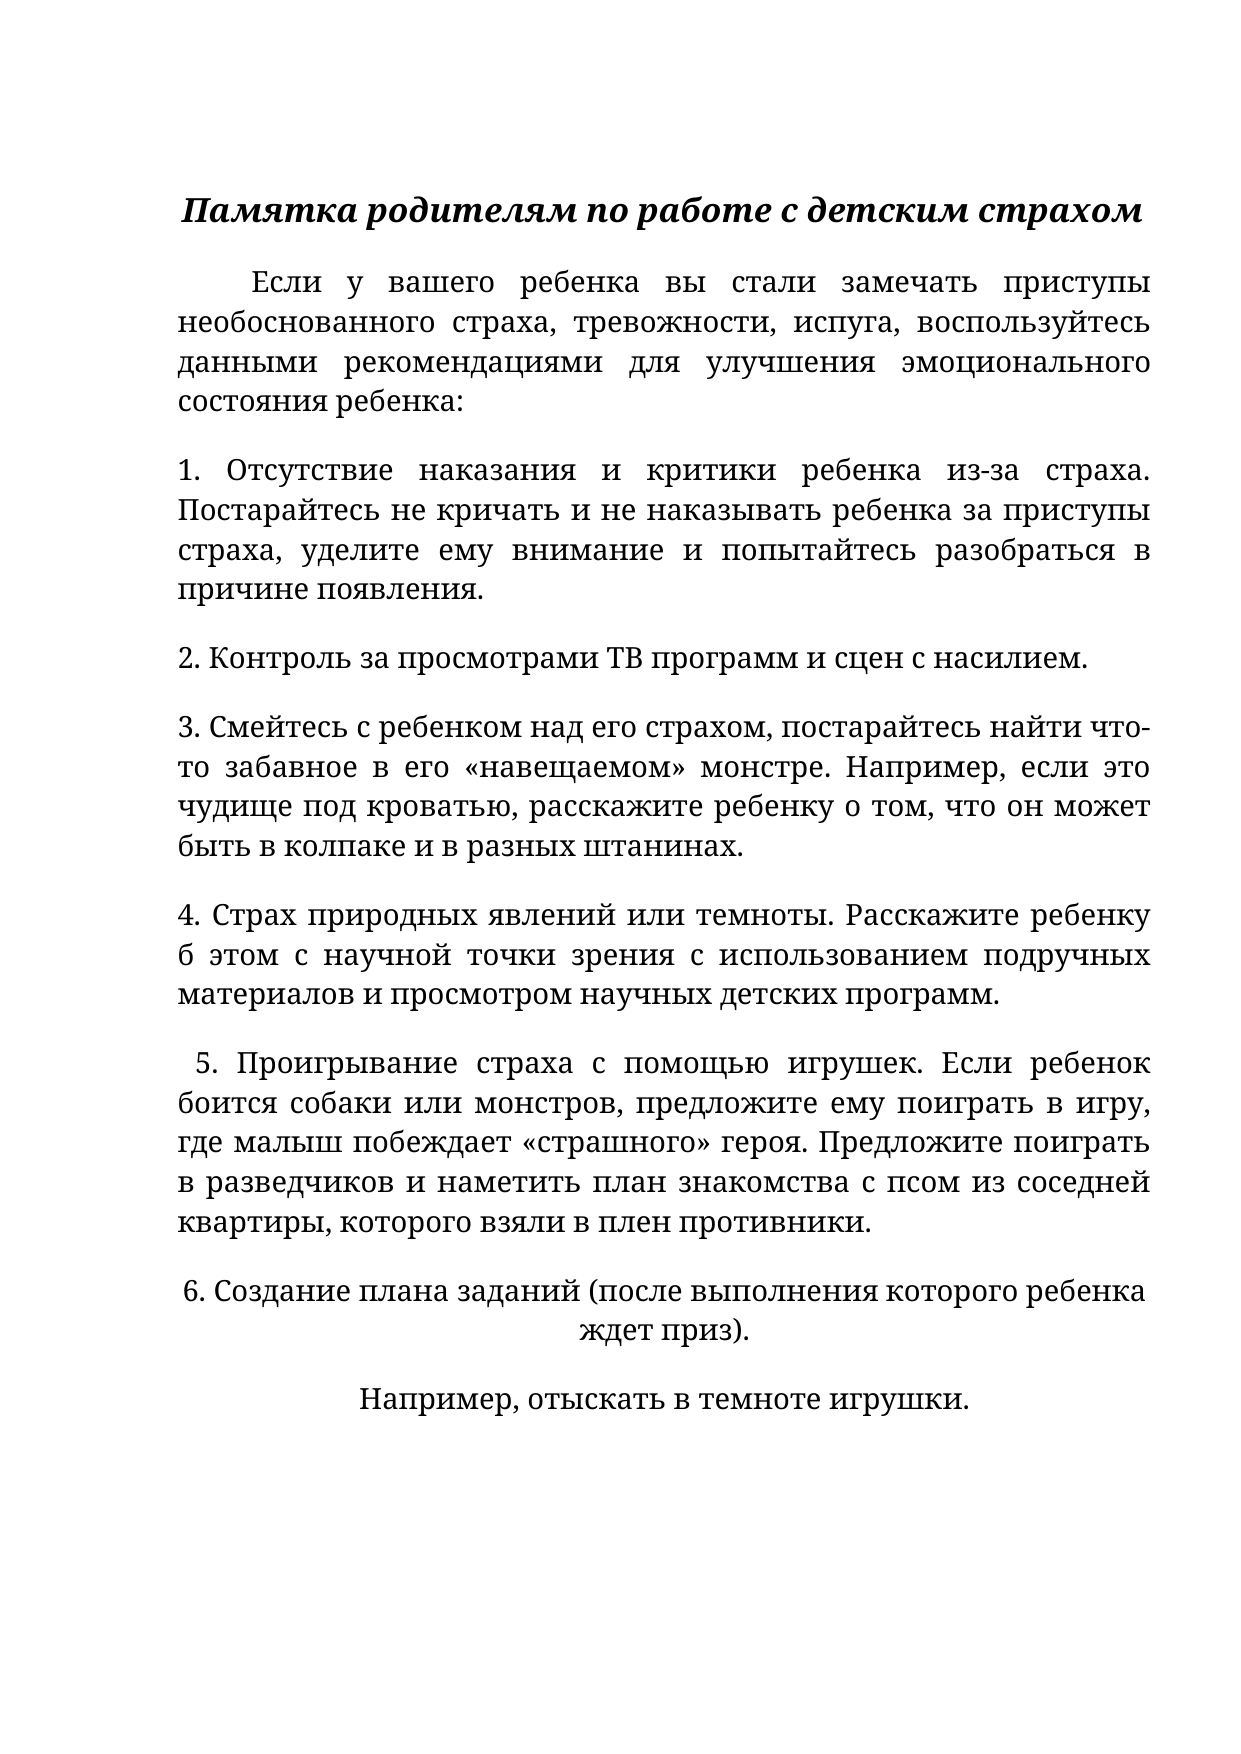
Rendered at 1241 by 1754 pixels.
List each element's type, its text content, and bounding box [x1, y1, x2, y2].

text Памятка родителям по работе с детским страхом [177, 187, 1152, 232]
text 6. Создание плана заданий (после выполнения которого ребенка ждет приз). [177, 1270, 1152, 1349]
text 5. Проигрывание страха с помощью игрушек. Если ребенок боится собаки или монстров, предложите ему поиграть в игру, где малыш побеждает «страшного» героя. Предложите поиграть в разведчиков и наметить план знакомства с псом из соседней квартиры, которого взяли в плен противники. [177, 1042, 1152, 1241]
text 1. Отсутствие наказания и критики ребенка из-за страха. Постарайтесь не кричать и не наказывать ребенка за приступы страха, уделите ему внимание и попытайтесь разобраться в причине появления. [177, 449, 1152, 608]
text Например, отыскать в темноте игрушки. [177, 1378, 1152, 1418]
text 2. Контроль за просмотрами ТВ программ и сцен с насилием. [177, 637, 1152, 677]
text 4. Страх природных явлений или темноты. Расскажите ребенку б этом с научной точки зрения с использованием подручных материалов и просмотром научных детских программ. [177, 894, 1152, 1013]
text Если у вашего ребенка вы стали замечать приступы необоснованного страха, тревожности, испуга, воспользуйтесь данными рекомендациями для улучшения эмоционального состояния ребенка: [177, 262, 1152, 420]
text 3. Смейтесь с ребенком над его страхом, постарайтесь найти что-то забавное в его «навещаемом» монстре. Например, если это чудище под кроватью, расскажите ребенку о том, что он может быть в колпаке и в разных штанинах. [177, 706, 1152, 865]
